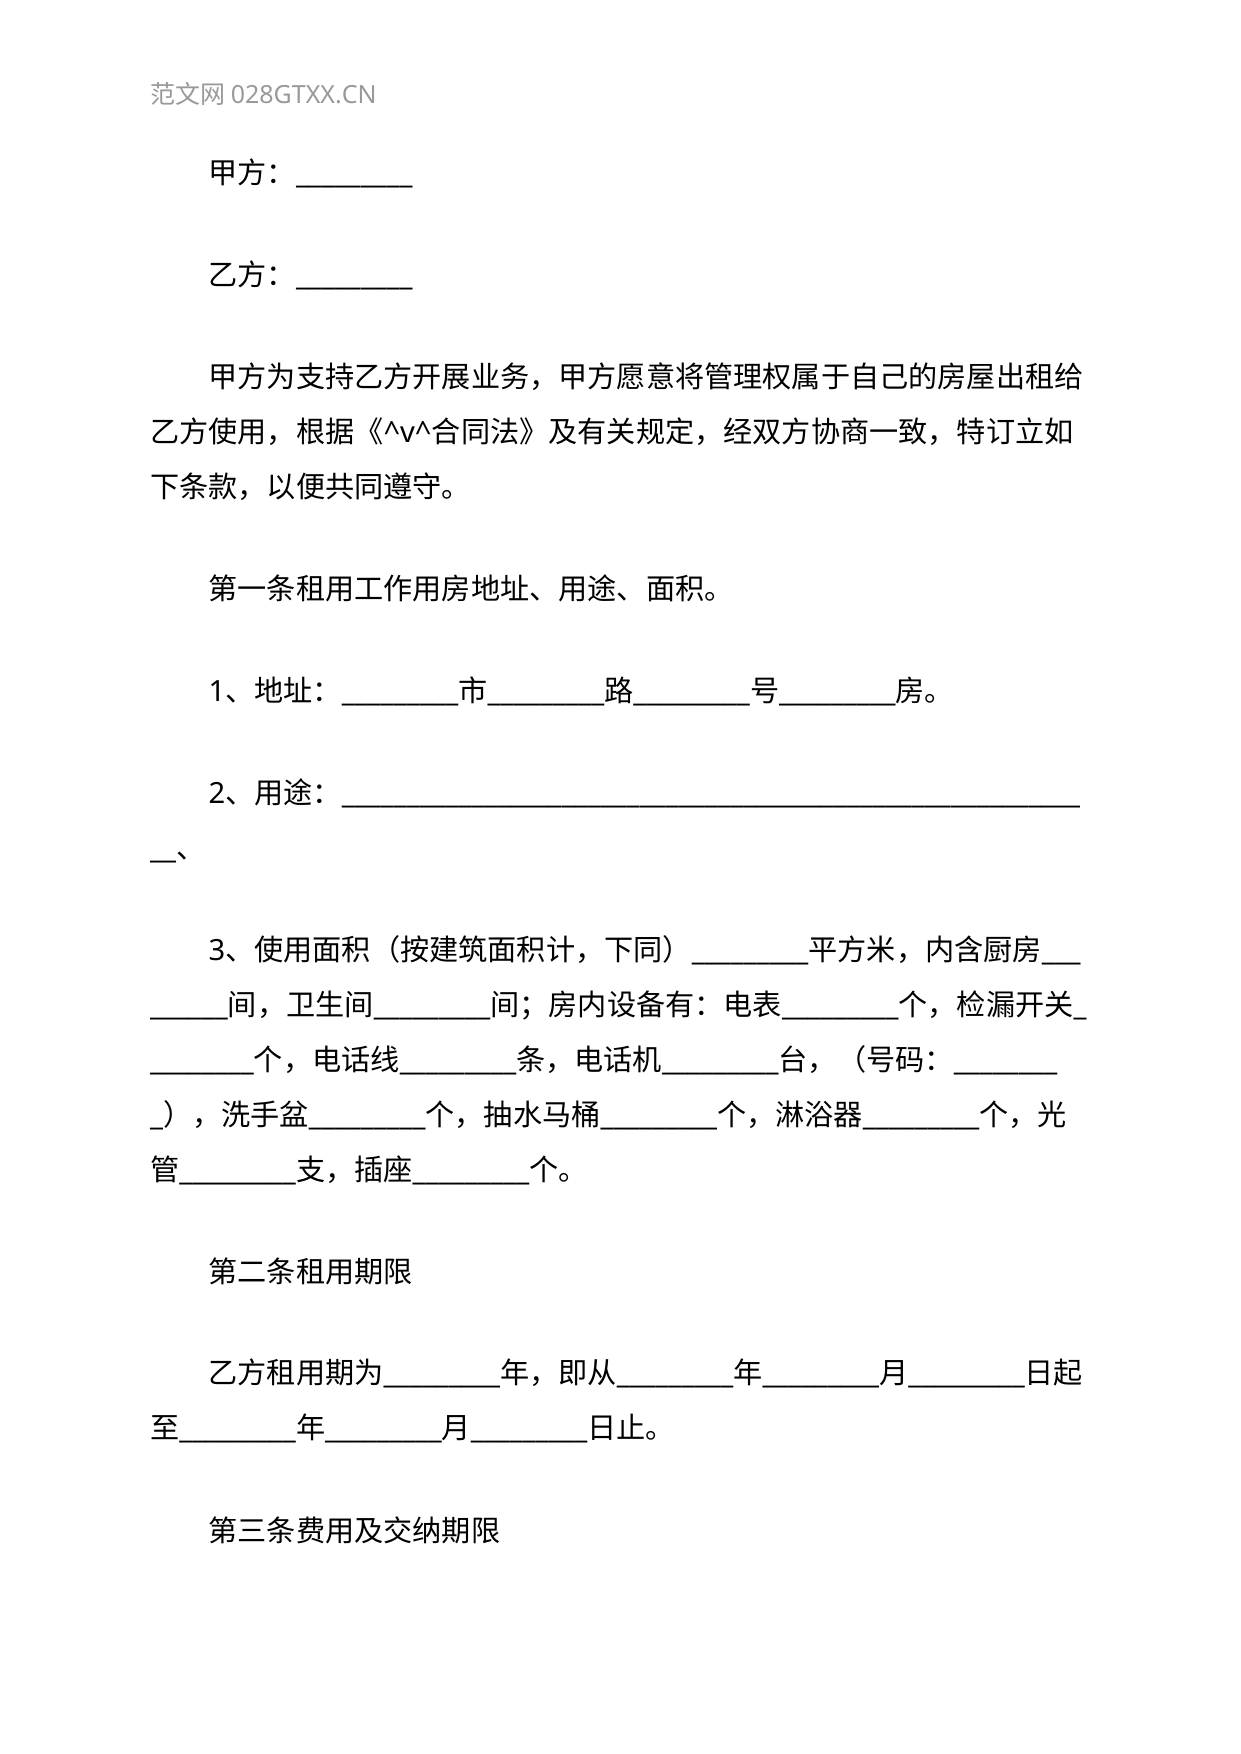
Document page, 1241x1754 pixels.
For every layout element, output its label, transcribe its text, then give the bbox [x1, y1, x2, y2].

text 第二条租用期限 [150, 1248, 1090, 1291]
text 第一条租用工作用房地址、用途、面积。 [150, 566, 1090, 608]
text 第三条费用及交纳期限 [150, 1507, 1090, 1549]
text 甲方为支持乙方开展业务，甲方愿意将管理权属于自己的房屋出租给乙方使用，根据《^v^合同法》及有关规定，经双方协商一致，特订立如下条款，以便共同遵守。 [150, 354, 1090, 506]
text 甲方：_________ [150, 150, 1090, 192]
text 3、使用面积（按建筑面积计，下同）_________平方米，内含厨房_________间，卫生间_________间；房内设备有：电表_________个，检漏开关_________个，电话线_________条，电话机_________台，（号码：_________），洗手盆_________个，抽水马桶_________个，淋浴器_________个，光管_________支，插座_________个。 [150, 926, 1090, 1189]
text 1、地址：_________市_________路_________号_________房。 [150, 667, 1090, 710]
text 乙方租用期为_________年，即从_________年_________月_________日起至_________年_________月_________日止。 [150, 1350, 1090, 1447]
text 2、用途：___________________________________________________________、 [150, 769, 1090, 867]
text 乙方：_________ [150, 252, 1090, 294]
